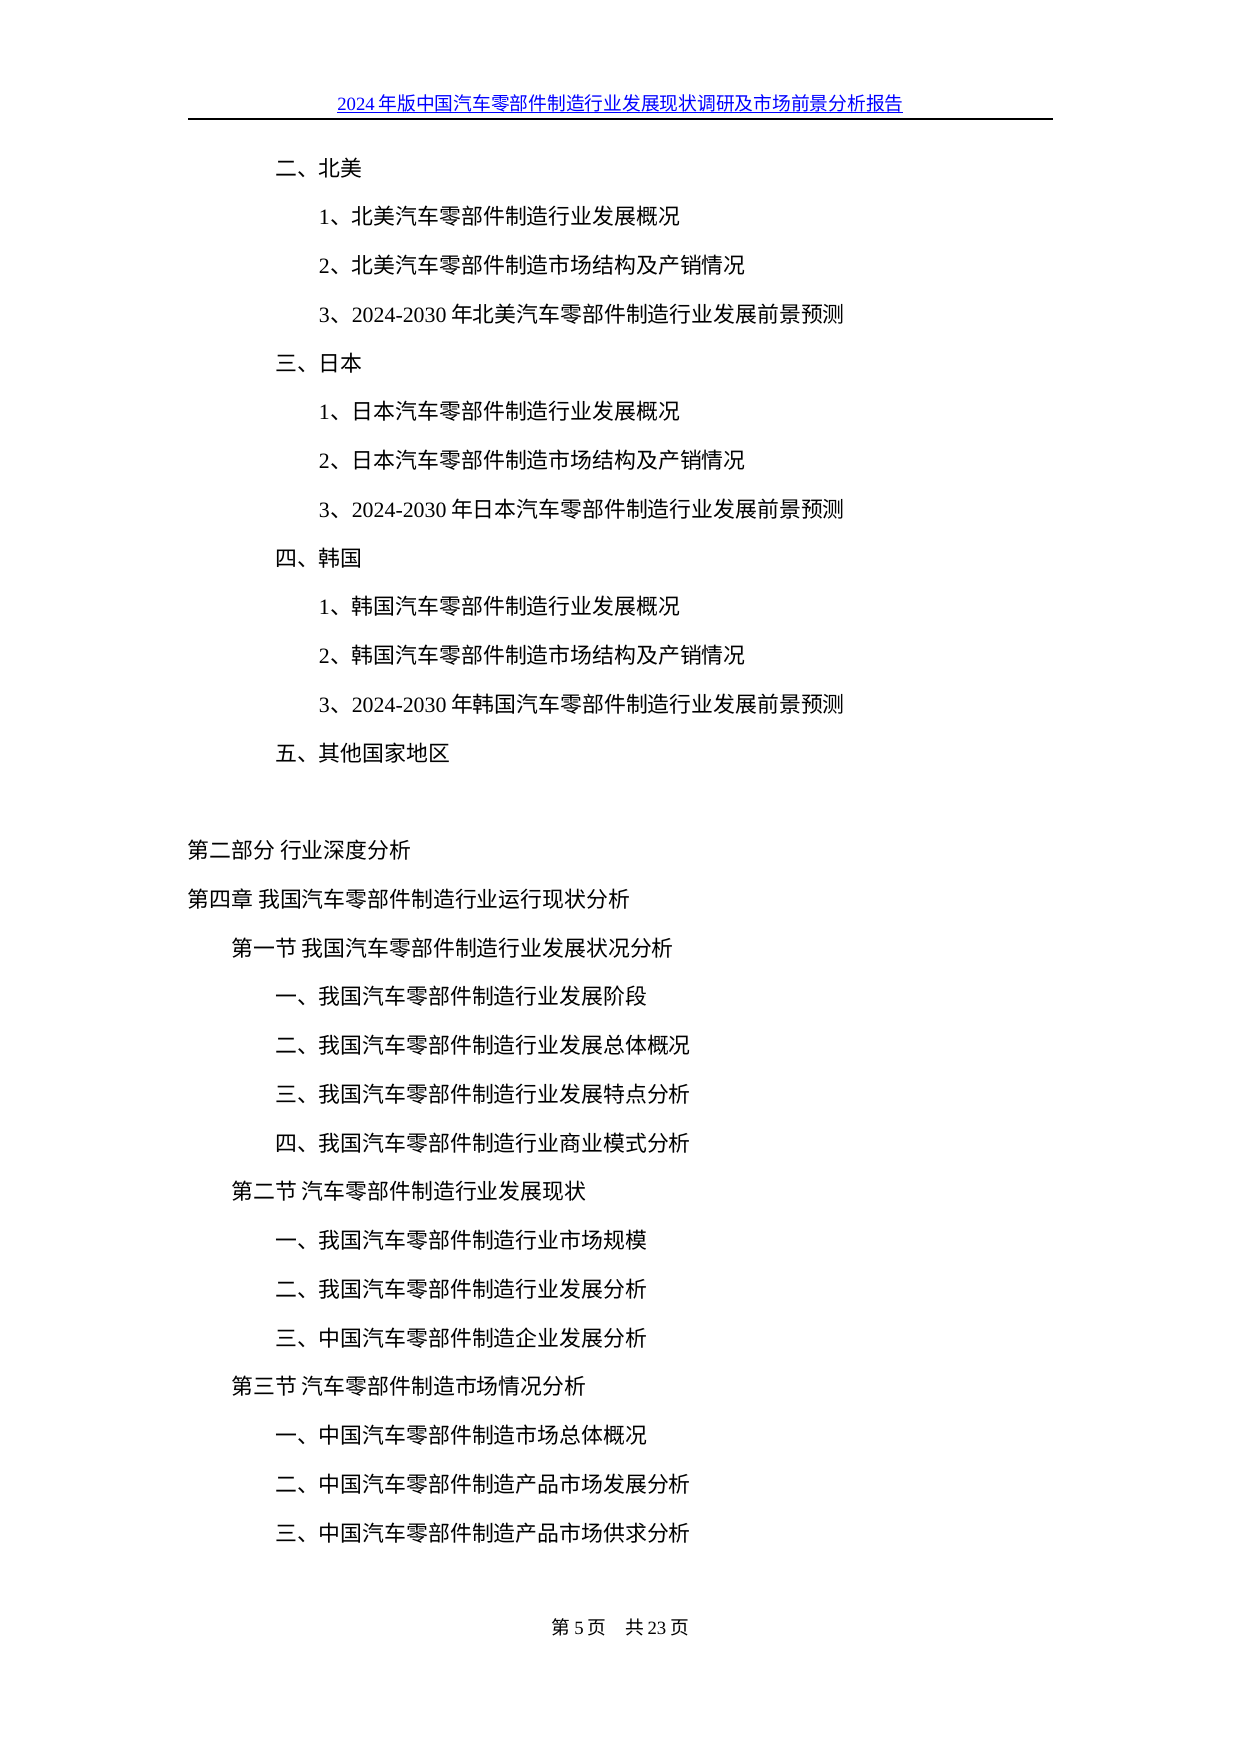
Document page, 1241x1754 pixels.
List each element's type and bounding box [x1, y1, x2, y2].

text [187, 150, 1053, 1548]
